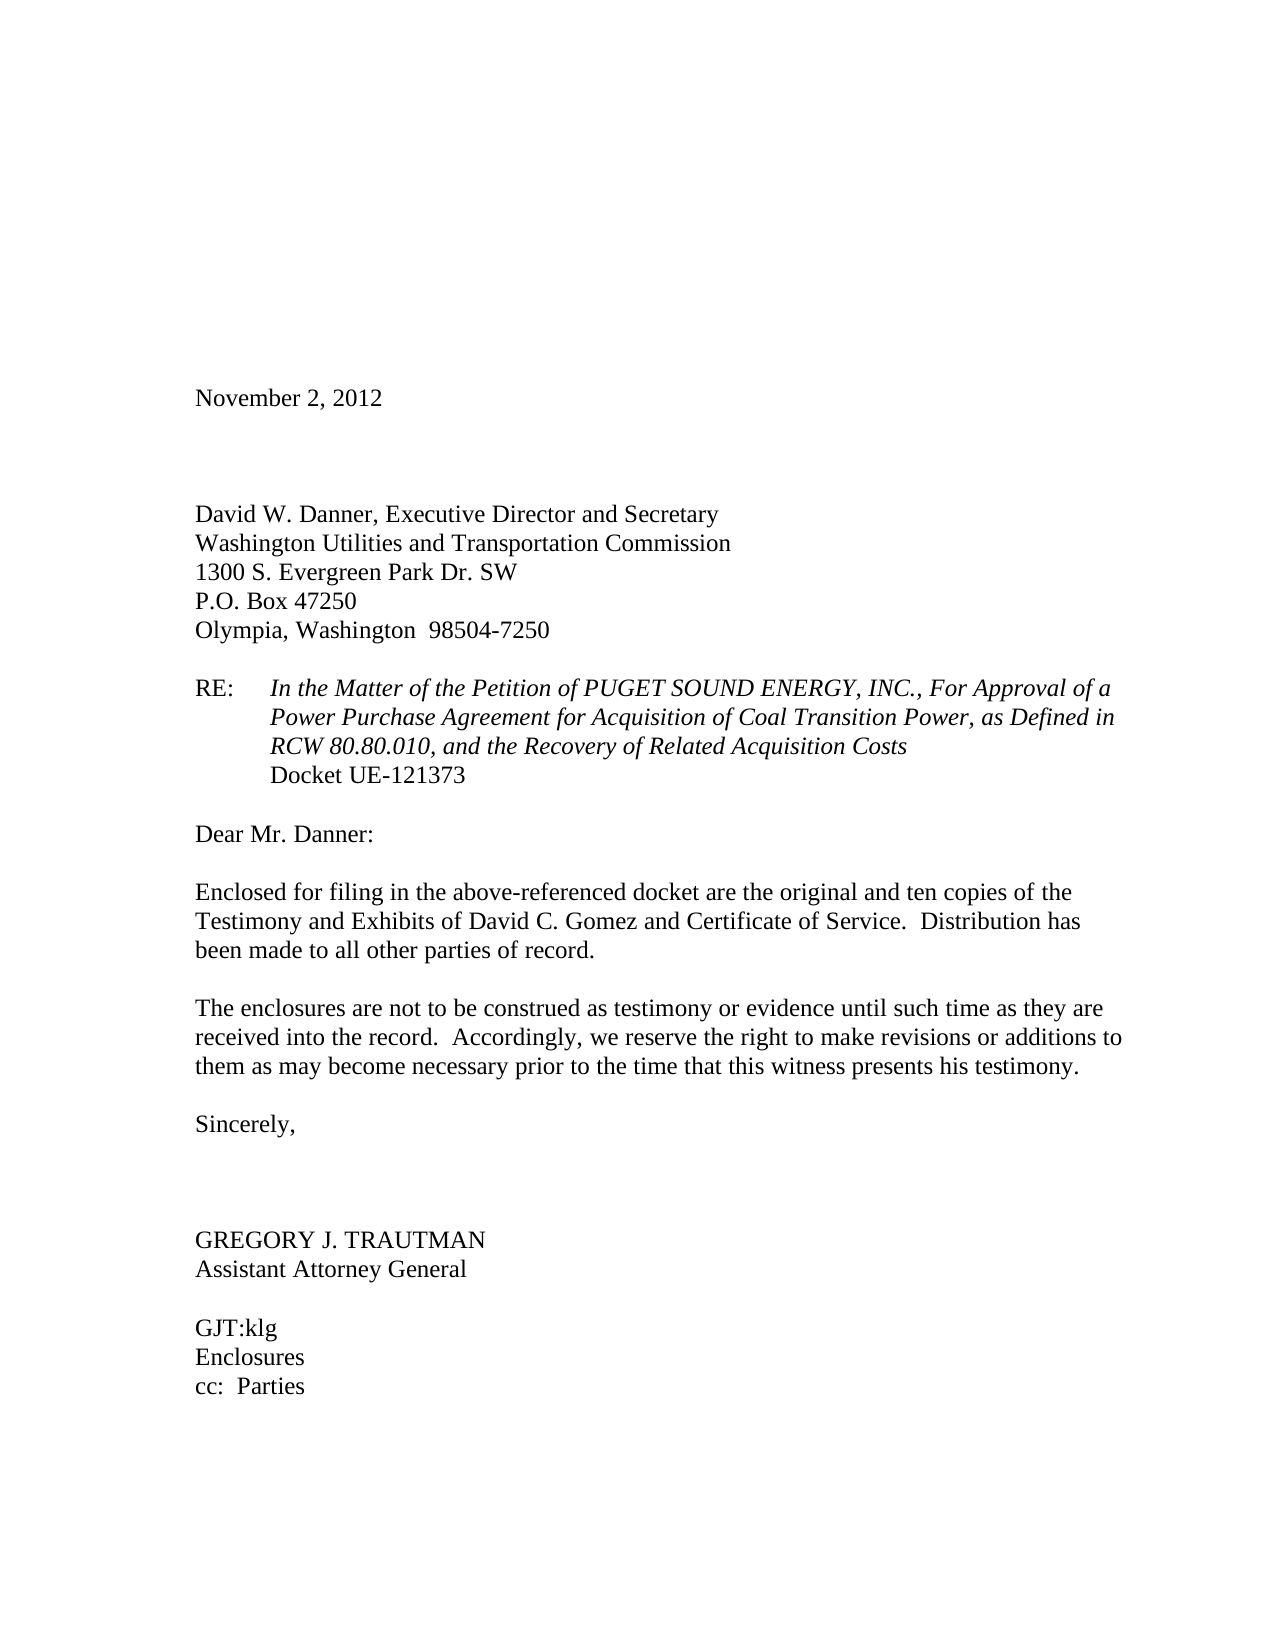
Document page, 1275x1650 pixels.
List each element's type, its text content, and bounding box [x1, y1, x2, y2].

text GREGORY J. TRAUTMAN [195, 1225, 1125, 1254]
text RE: In the Matter of the Petition of PUGET SOUND ENERGY, INC., For Approval of a Power Purchase Agreement for Acquisition of Coal Transition Power, as Defined in RCW 80.80.010, and the Recovery of Related Acquisition Costs [195, 673, 1125, 760]
text The enclosures are not to be construed as testimony or evidence until such time as they are received into the record. Accordingly, we reserve the right to make revisions or additions to them as may become necessary prior to the time that this witness presents his testimony. [195, 993, 1125, 1080]
text Dear Mr. Danner: [195, 818, 1125, 847]
text Docket UE-121373 [195, 760, 1125, 789]
text P.O. Box 47250 [195, 586, 1125, 615]
text cc: Parties [195, 1371, 1125, 1400]
text Sincerely, [195, 1109, 1125, 1138]
text David W. Danner, Executive Director and Secretary [195, 499, 1125, 528]
text Enclosed for filing in the above-referenced docket are the original and ten copies of the Testimony and Exhibits of David C. Gomez and Certificate of Service. Distribution has been made to all other parties of record. [195, 877, 1125, 964]
text November 2, 2012 [195, 382, 1125, 412]
text GJT:klg [195, 1312, 1125, 1342]
text Utilities and Transportation Commission [195, 528, 1125, 557]
text Enclosures [195, 1342, 1125, 1371]
text Assistant Attorney General [195, 1254, 1125, 1283]
